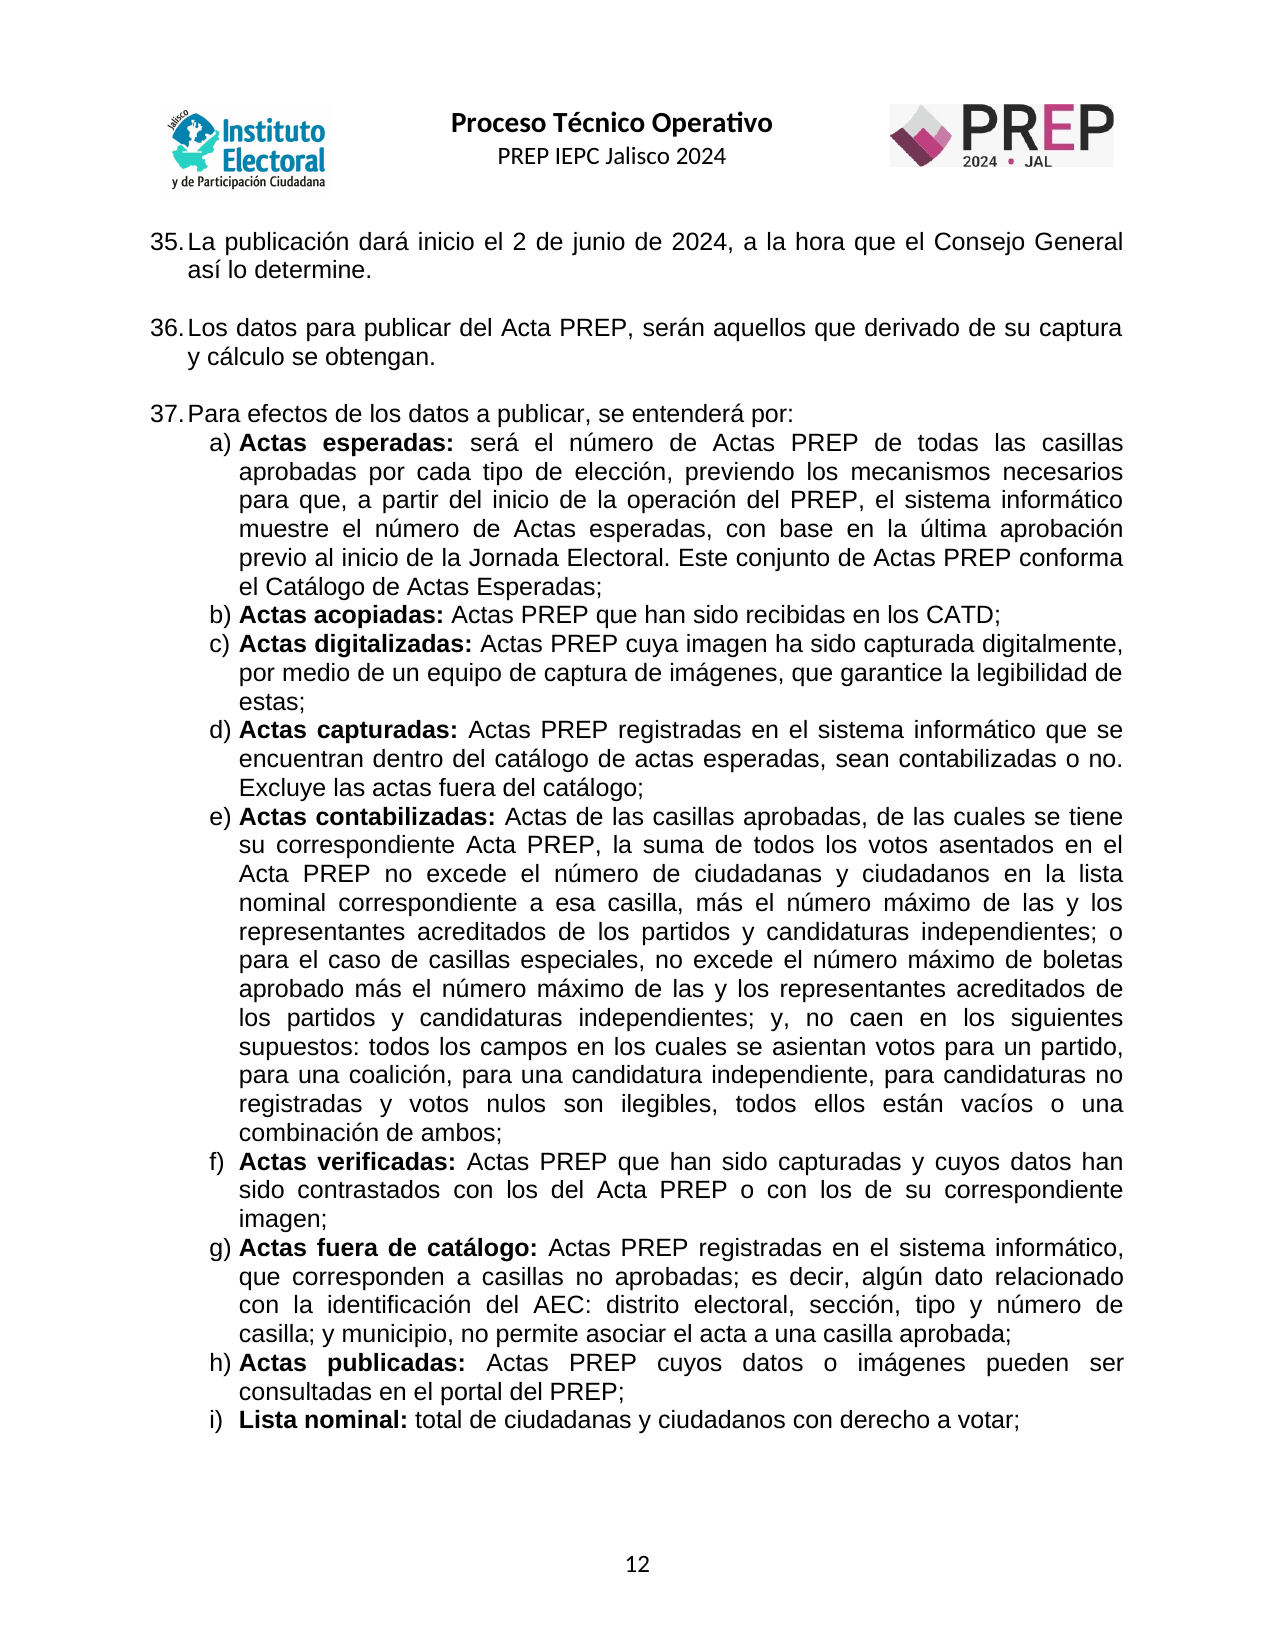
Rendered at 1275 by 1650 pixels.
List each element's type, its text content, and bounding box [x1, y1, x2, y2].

list Los datos para publicar del Acta PREP, serán aquellos que derivado de su captura y cálculo se obtengan. [150, 313, 1125, 370]
list La publicación dará inicio el 2 de junio de 2024, a la hora que el Consejo General así lo determine. [150, 226, 1125, 284]
list Actas digitalizadas: Actas PREP cuya imagen ha sido capturada digitalmente, por medio de un equipo de captura de imágenes, que garantice la legibilidad de estas; [209, 629, 1125, 715]
list Para efectos de los datos a publicar, se entenderá por: [150, 399, 1125, 428]
list Actas contabilizadas: Actas de las casillas aprobadas, de las cuales se tiene su correspondiente Acta PREP, la suma de todos los votos asentados en el Acta PREP no excede el número de ciudadanas y ciudadanos en la lista nominal correspondiente a esa casilla, más el número máximo de las y los representantes acreditados de los partidos y candidaturas independientes; o para el caso de casillas especiales, no excede el número máximo de boletas aprobado más el número máximo de las y los representantes acreditados de los partidos y candidaturas independientes; y, no caen en los siguientes supuestos: todos los campos en los cuales se asientan votos para un partido, para una coalición, para una candidatura independiente, para candidaturas no registradas y votos nulos son ilegibles, todos ellos están vacíos o una combinación de ambos; [209, 801, 1125, 1146]
list Actas esperadas: será el número de Actas PREP de todas las casillas aprobadas por cada tipo de elección, previendo los mecanismos necesarios para que, a partir del inicio de la operación del PREP, el sistema informático muestre el número de Actas esperadas, con base en la última aprobación previo al inicio de la Jornada Electoral. Este conjunto de Actas PREP conforma el Catálogo de Actas Esperadas; [209, 428, 1125, 600]
list Actas verificadas: Actas PREP que han sido capturadas y cuyos datos han sido contrastados con los del Acta PREP o con los de su correspondiente imagen; [209, 1146, 1125, 1233]
list Lista nominal: total de ciudadanas y ciudadanos con derecho a votar; [209, 1405, 1125, 1434]
list Actas publicadas: Actas PREP cuyos datos o imágenes pueden ser consultadas en el portal del PREP; [209, 1348, 1125, 1405]
list Actas fuera de catálogo: Actas PREP registradas en el sistema informático, que corresponden a casillas no aprobadas; es decir, algún dato relacionado con la identificación del AEC: distrito electoral, sección, tipo y número de casilla; y municipio, no permite asociar el acta a una casilla aprobada; [209, 1233, 1125, 1348]
picture [161, 104, 334, 196]
list Actas acopiadas: Actas PREP que han sido recibidas en los CATD; [209, 600, 1125, 629]
picture [890, 104, 1114, 167]
list Actas capturadas: Actas PREP registradas en el sistema informático que se encuentran dentro del catálogo de actas esperadas, sean contabilizadas o no. Excluye las actas fuera del catálogo; [209, 715, 1125, 801]
